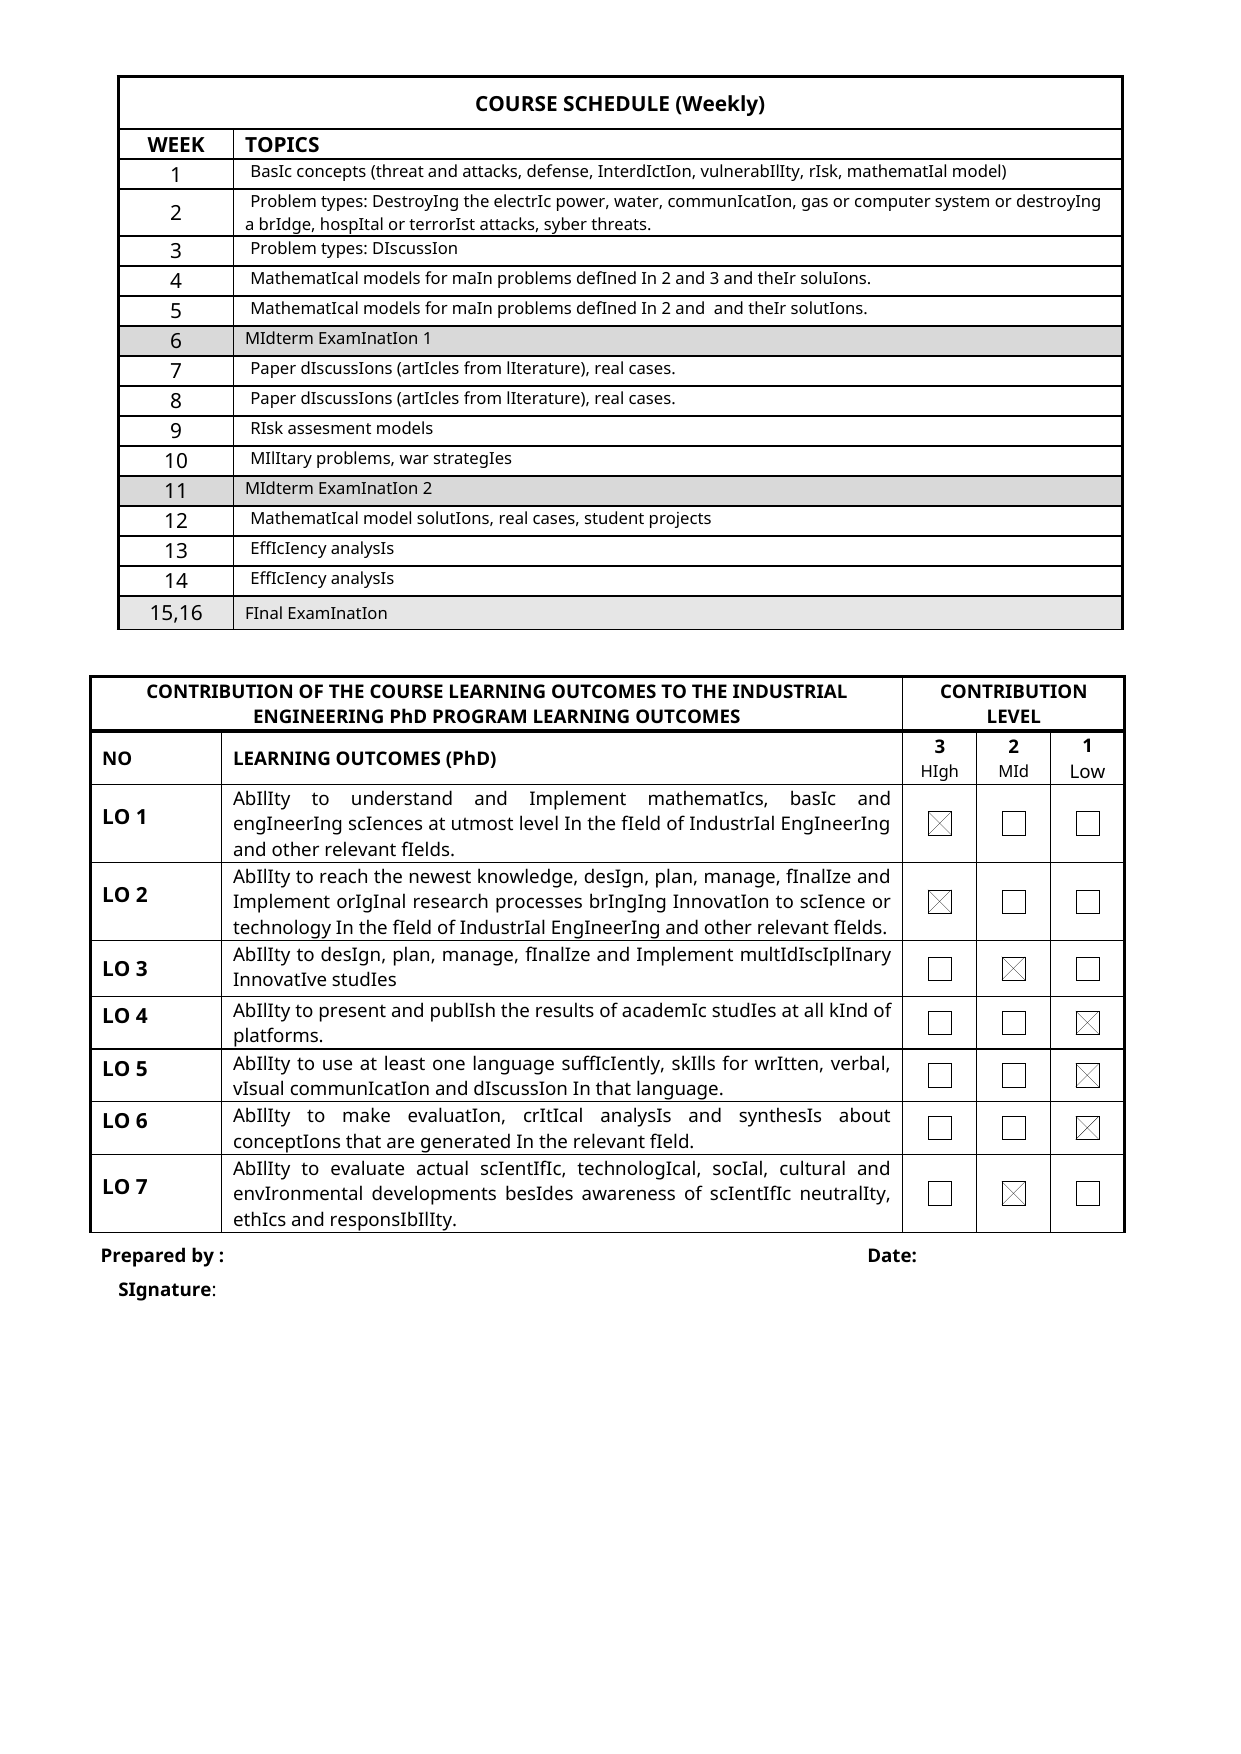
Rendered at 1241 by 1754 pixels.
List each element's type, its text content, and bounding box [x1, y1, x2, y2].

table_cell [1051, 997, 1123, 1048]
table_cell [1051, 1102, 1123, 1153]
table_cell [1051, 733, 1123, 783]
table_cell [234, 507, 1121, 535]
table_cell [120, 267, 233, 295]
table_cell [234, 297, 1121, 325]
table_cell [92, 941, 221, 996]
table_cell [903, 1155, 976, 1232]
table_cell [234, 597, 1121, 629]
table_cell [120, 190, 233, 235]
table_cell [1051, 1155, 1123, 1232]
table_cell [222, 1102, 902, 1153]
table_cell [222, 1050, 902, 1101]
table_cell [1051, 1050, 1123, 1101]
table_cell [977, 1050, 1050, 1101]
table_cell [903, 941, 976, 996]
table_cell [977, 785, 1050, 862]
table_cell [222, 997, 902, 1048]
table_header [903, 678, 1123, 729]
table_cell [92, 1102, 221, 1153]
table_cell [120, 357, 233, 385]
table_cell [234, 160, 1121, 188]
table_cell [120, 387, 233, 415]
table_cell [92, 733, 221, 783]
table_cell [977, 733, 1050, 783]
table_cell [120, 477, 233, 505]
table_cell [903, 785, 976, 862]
text SIgnature: [118, 1277, 1122, 1302]
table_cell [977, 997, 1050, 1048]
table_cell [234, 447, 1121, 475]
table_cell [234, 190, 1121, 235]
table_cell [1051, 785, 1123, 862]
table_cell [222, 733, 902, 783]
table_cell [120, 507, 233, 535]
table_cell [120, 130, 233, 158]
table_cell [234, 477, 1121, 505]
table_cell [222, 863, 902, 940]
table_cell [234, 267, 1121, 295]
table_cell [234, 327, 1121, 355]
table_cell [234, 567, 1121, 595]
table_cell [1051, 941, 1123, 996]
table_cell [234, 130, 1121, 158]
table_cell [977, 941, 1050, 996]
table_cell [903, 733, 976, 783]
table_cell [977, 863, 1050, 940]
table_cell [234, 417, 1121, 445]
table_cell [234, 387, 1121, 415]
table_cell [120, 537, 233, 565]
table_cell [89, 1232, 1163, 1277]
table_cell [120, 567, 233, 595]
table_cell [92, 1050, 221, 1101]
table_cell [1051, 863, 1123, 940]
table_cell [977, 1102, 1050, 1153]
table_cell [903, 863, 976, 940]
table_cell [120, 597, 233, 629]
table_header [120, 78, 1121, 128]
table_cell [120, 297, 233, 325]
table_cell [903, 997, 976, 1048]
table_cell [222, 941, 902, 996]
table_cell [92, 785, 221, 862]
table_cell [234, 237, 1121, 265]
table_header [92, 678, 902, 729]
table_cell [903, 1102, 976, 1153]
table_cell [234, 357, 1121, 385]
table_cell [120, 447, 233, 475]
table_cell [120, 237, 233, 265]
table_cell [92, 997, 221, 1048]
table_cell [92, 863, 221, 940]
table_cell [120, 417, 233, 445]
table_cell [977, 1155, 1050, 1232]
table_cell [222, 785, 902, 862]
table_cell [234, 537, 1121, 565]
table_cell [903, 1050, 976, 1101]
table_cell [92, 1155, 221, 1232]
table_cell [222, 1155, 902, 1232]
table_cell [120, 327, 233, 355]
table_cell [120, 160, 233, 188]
